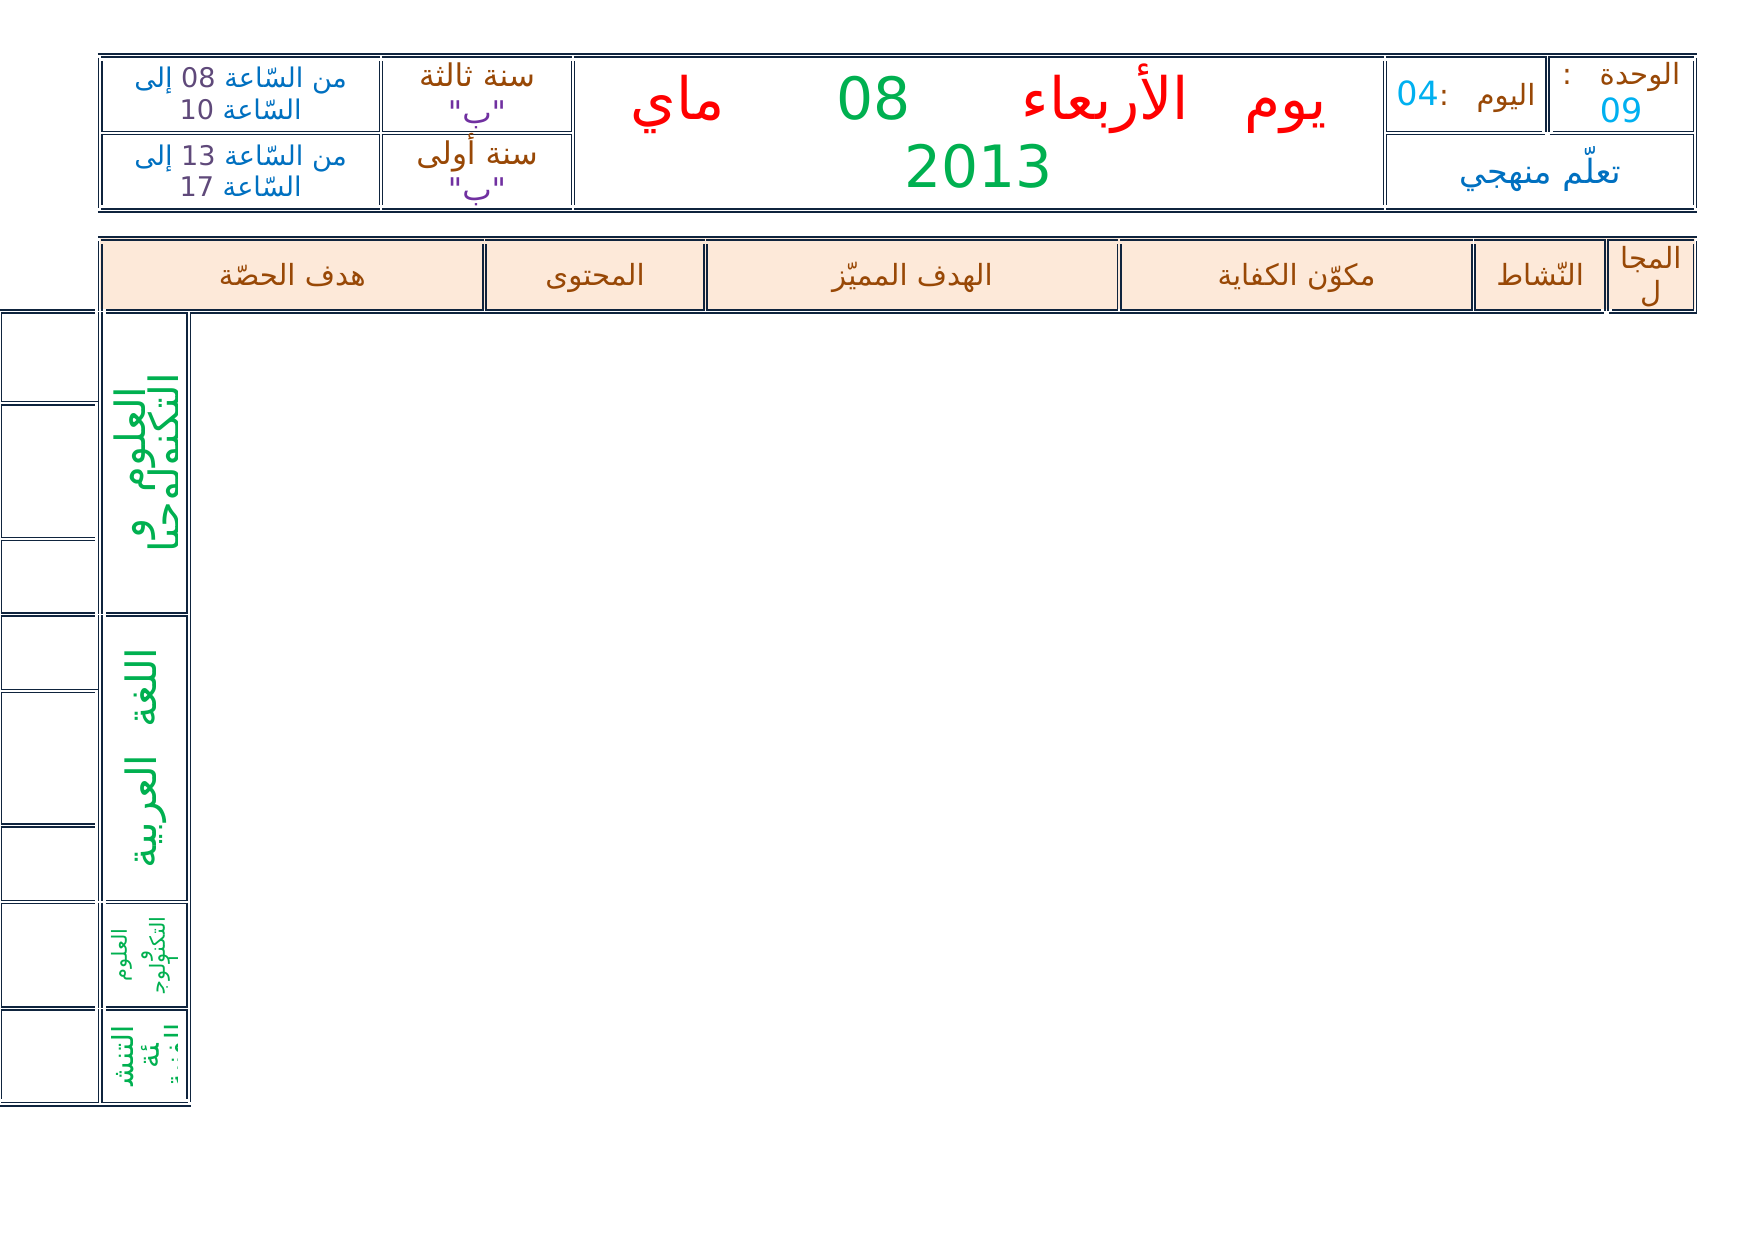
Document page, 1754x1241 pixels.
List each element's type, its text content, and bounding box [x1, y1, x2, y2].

table_header النّشاط [1474, 241, 1604, 309]
table_cell سنة أولى "ب" [381, 131, 573, 208]
table_cell اللغة العربية [100, 612, 189, 899]
table_header المجال [1606, 238, 1695, 309]
table_header من السّاعة 08 إلى السّاعة 10 [100, 55, 381, 131]
table_header مكوّن الكفاية [1119, 238, 1473, 309]
table_header اليوم :04 [1385, 57, 1545, 131]
table_header المحتوى [484, 238, 706, 309]
table_header الوحدة :09 [1547, 55, 1695, 131]
table_header سنة ثالثة "ب" [381, 55, 573, 131]
table_cell من السّاعة 13 إلى السّاعة 17 [100, 131, 381, 208]
table_header هدف الحصّة [100, 238, 484, 309]
table_cell العلوم و التكنولوجيا [100, 309, 189, 612]
table_cell التنشئة الفنية [100, 1006, 189, 1102]
table_header الهدف المميّز [706, 238, 1119, 309]
table_header يوم الأربعاء 08 ماي 2013 [573, 55, 1385, 208]
table_cell العلوم و التكنولوجيا [100, 900, 189, 1006]
table_cell تعلّم منهجي [1385, 131, 1695, 208]
